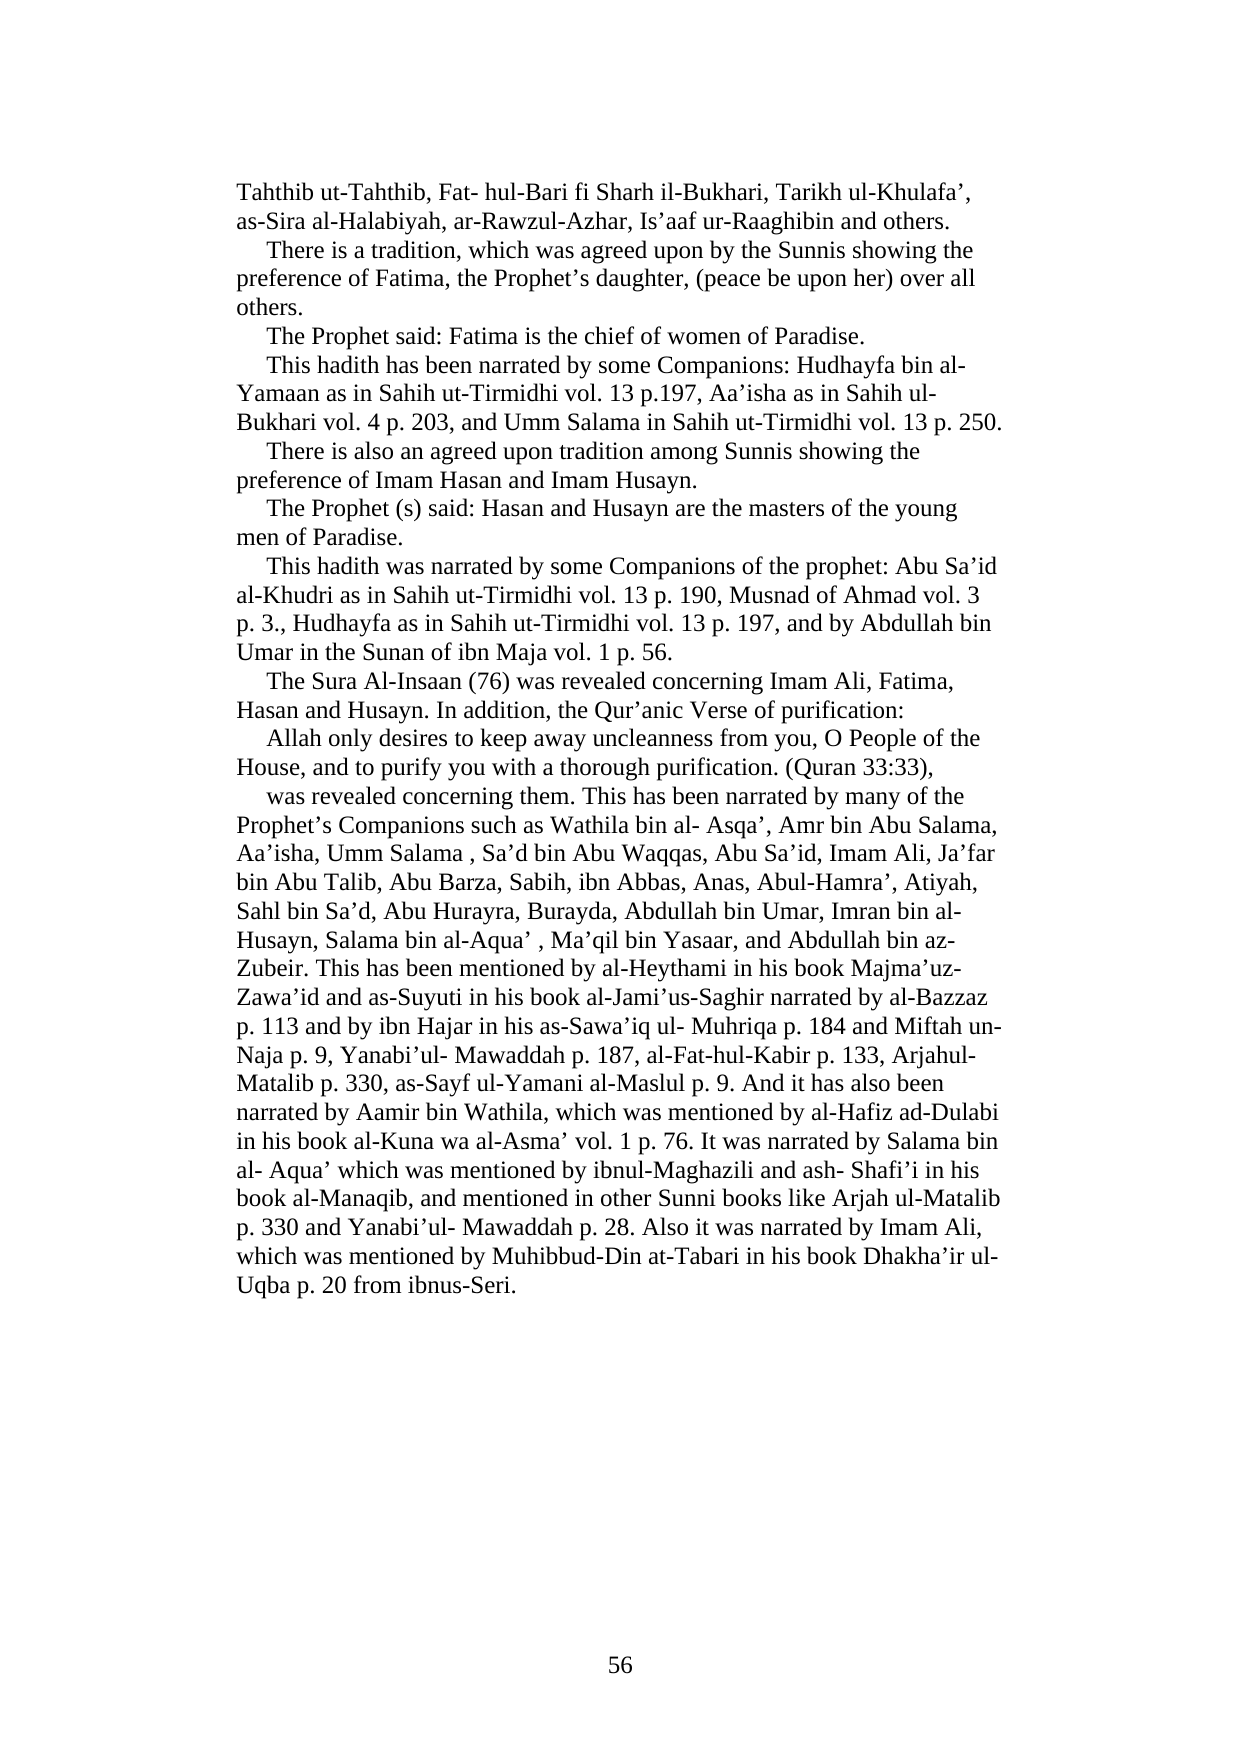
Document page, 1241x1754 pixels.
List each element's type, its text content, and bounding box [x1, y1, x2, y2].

text There is also an agreed upon tradition among Sunnis showing the preference of Imam Hasan and Imam Husayn. [236, 436, 1004, 493]
text The Prophet said: Fatima is the chief of women of Paradise. [236, 321, 1004, 350]
text This hadith was narrated by some Companions of the prophet: Abu Sa’id al-Khudri as in Sahih ut-Tirmidhi vol. 13 p. 190, Musnad of Ahmad vol. 3 p. 3., Hudhayfa as in Sahih ut-Tirmidhi vol. 13 p. 197, and by Abdullah bin Umar in the Sunan of ibn Maja vol. 1 p. 56. [236, 551, 1004, 666]
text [236, 177, 1004, 235]
text There is a tradition, which was agreed upon by the Sunnis showing the preference of Fatima, the Prophet’s daughter, (peace be upon her) over all others. [236, 235, 1004, 321]
text Allah only desires to keep away uncleanness from you, O People of the House, and to purify you with a thorough purification. (Quran 33:33), [236, 723, 1004, 781]
text This hadith has been narrated by some Companions: Hudhayfa bin al-Yamaan as in Sahih ut-Tirmidhi vol. 13 p.197, Aa’isha as in Sahih ul-Bukhari vol. 4 p. 203, and Umm Salama in Sahih ut-Tirmidhi vol. 13 p. 250. [236, 350, 1004, 436]
text was revealed concerning them. This has been narrated by many of the Prophet’s Companions such as Wathila bin al- Asqa’, Amr bin Abu Salama, Aa’isha, Umm Salama , Sa’d bin Abu Waqqas, Abu Sa’id, Imam Ali, Ja’far bin Abu Talib, Abu Barza, Sabih, ibn Abbas, Anas, Abul-Hamra’, Atiyah, Sahl bin Sa’d, Abu Hurayra, Burayda, Abdullah bin Umar, Imran bin al-Husayn, Salama bin al-Aqua’ , Ma’qil bin Yasaar, and Abdullah bin az-Zubeir. This has been mentioned by al-Heythami in his book Majma’uz-Zawa’id and as-Suyuti in his book al-Jami’us-Saghir narrated by al-Bazzaz p. 113 and by ibn Hajar in his as-Sawa’iq ul- Muhriqa p. 184 and Miftah un-Naja p. 9, Yanabi’ul- Mawaddah p. 187, al-Fat-hul-Kabir p. 133, Arjahul- Matalib p. 330, as-Sayf ul-Yamani al-Maslul p. 9. And it has also been narrated by Aamir bin Wathila, which was mentioned by al-Hafiz ad-Dulabi in his book al-Kuna wa al-Asma’ vol. 1 p. 76. It was narrated by Salama bin al- Aqua’ which was mentioned by ibnul-Maghazili and ash- Shafi’i in his book al-Manaqib, and mentioned in other Sunni books like Arjah ul-Matalib p. 330 and Yanabi’ul- Mawaddah p. 28. Also it was narrated by Imam Ali, which was mentioned by Muhibbud-Din at-Tabari in his book Dhakha’ir ul-Uqba p. 20 from ibnus-Seri. [236, 781, 1004, 1298]
text The Prophet (s) said: Hasan and Husayn are the masters of the young men of Paradise. [236, 493, 1004, 551]
text The Sura Al-Insaan (76) was revealed concerning Imam Ali, Fatima, Hasan and Husayn. In addition, the Qur’anic Verse of purification: [236, 666, 1004, 723]
